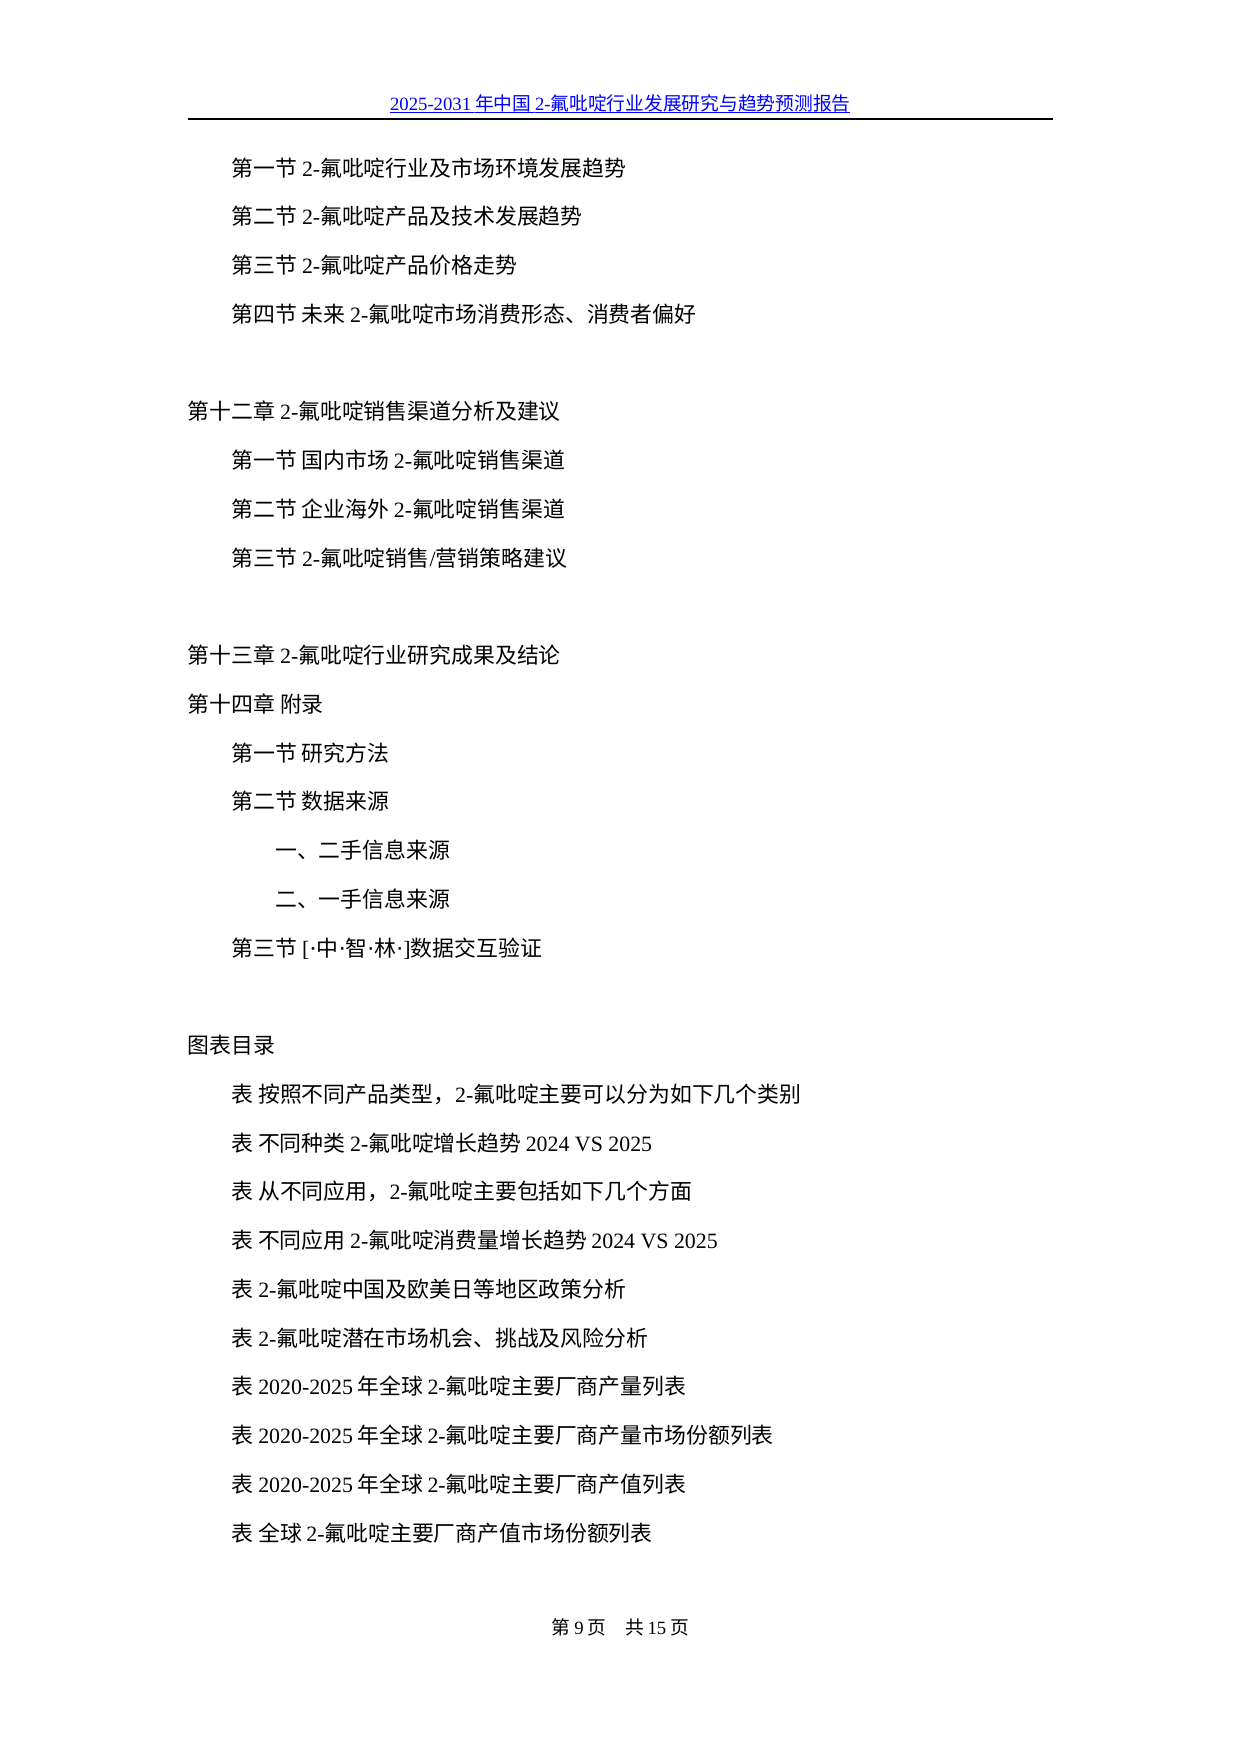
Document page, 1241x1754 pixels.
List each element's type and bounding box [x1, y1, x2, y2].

text [187, 150, 1053, 1548]
